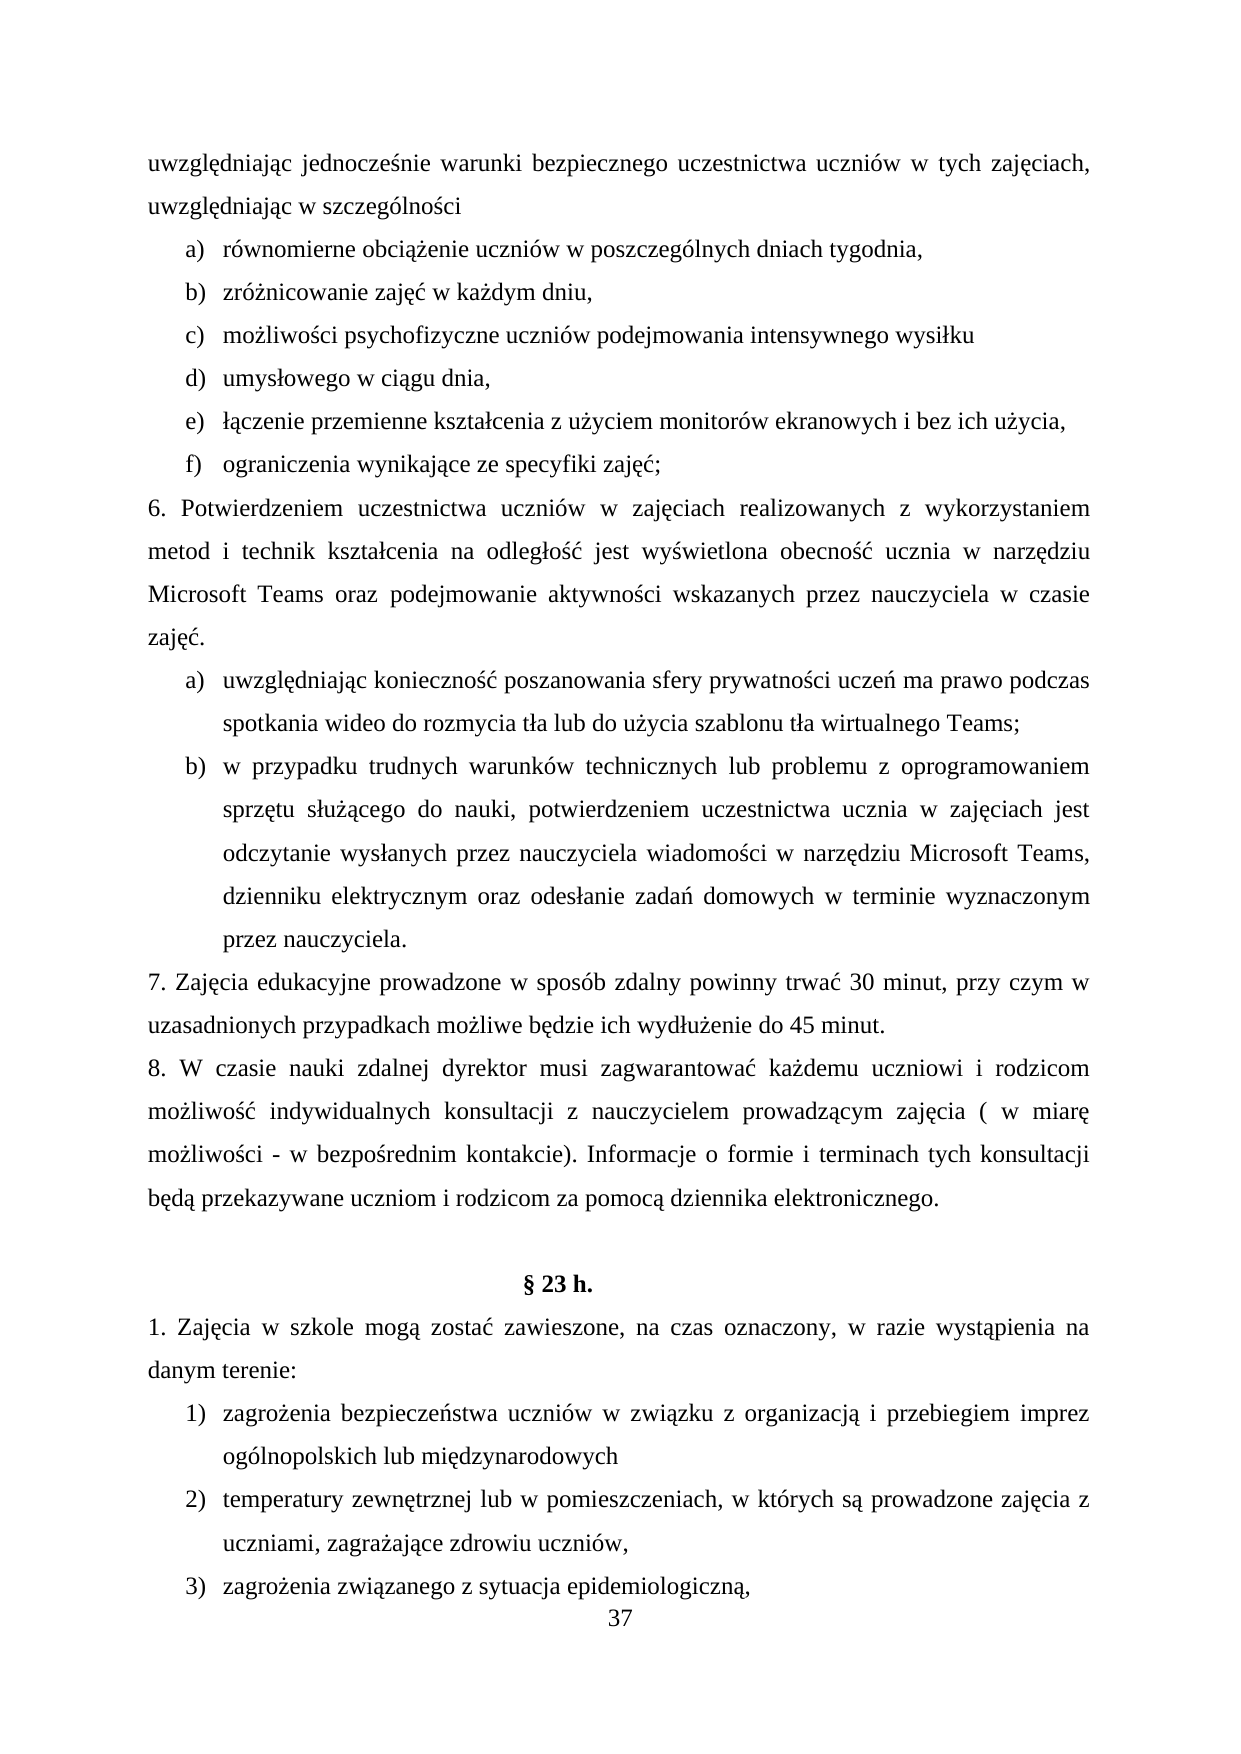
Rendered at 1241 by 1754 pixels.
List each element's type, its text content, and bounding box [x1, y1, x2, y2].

list temperatury zewnętrznej lub w pomieszczeniach, w których są prowadzone zajęcia z uczniami, zagrażające zdrowiu uczniów, [185, 1484, 1091, 1556]
list umysłowego w ciągu dnia, [185, 363, 1091, 392]
list zagrożenia związanego z sytuacja epidemiologiczną, [185, 1571, 1091, 1599]
list łączenie przemienne kształcenia z użyciem monitorów ekranowych i bez ich użycia, [185, 406, 1091, 435]
text § 23 h. [148, 1269, 1091, 1298]
text 8. W czasie nauki zdalnej dyrektor musi zagwarantować każdemu uczniowi i rodzicom możliwość indywidualnych konsultacji z nauczycielem prowadzącym zajęcia ( w miarę możliwości - w bezpośrednim kontakcie). Informacje o formie i terminach tych konsultacji będą przekazywane uczniom i rodzicom za pomocą dziennika elektronicznego. [148, 1053, 1091, 1211]
list zróżnicowanie zajęć w każdym dniu, [185, 277, 1091, 306]
list ograniczenia wynikające ze specyfiki zajęć; [185, 449, 1091, 478]
list uwzględniając konieczność poszanowania sfery prywatności uczeń ma prawo podczas spotkania wideo do rozmycia tła lub do użycia szablonu tła wirtualnego Teams; [185, 665, 1091, 737]
list zagrożenia bezpieczeństwa uczniów w związku z organizacją i przebiegiem imprez ogólnopolskich lub międzynarodowych [185, 1398, 1091, 1470]
list równomierne obciążenie uczniów w poszczególnych dniach tygodnia, [185, 234, 1091, 263]
text 6. Potwierdzeniem uczestnictwa uczniów w zajęciach realizowanych z wykorzystaniem metod i technik kształcenia na odległość jest wyświetlona obecność ucznia w narzędziu Microsoft Teams oraz podejmowanie aktywności wskazanych przez nauczyciela w czasie zajęć. [148, 493, 1091, 651]
list możliwości psychofizyczne uczniów podejmowania intensywnego wysiłku [185, 320, 1091, 349]
text 7. Zajęcia edukacyjne prowadzone w sposób zdalny powinny trwać 30 minut, przy czym w uzasadnionych przypadkach możliwe będzie ich wydłużenie do 45 minut. [148, 967, 1091, 1039]
text uwzględniając jednocześnie warunki bezpiecznego uczestnictwa uczniów w tych zajęciach, uwzględniając w szczególności [148, 148, 1091, 219]
list w przypadku trudnych warunków technicznych lub problemu z oprogramowaniem sprzętu służącego do nauki, potwierdzeniem uczestnictwa ucznia w zajęciach jest odczytanie wysłanych przez nauczyciela wiadomości w narzędziu Microsoft Teams, dzienniku elektrycznym oraz odesłanie zadań domowych w terminie wyznaczonym przez nauczyciela. [185, 751, 1091, 953]
text 1. Zajęcia w szkole mogą zostać zawieszone, na czas oznaczony, w razie wystąpienia na danym terenie: [148, 1312, 1091, 1384]
